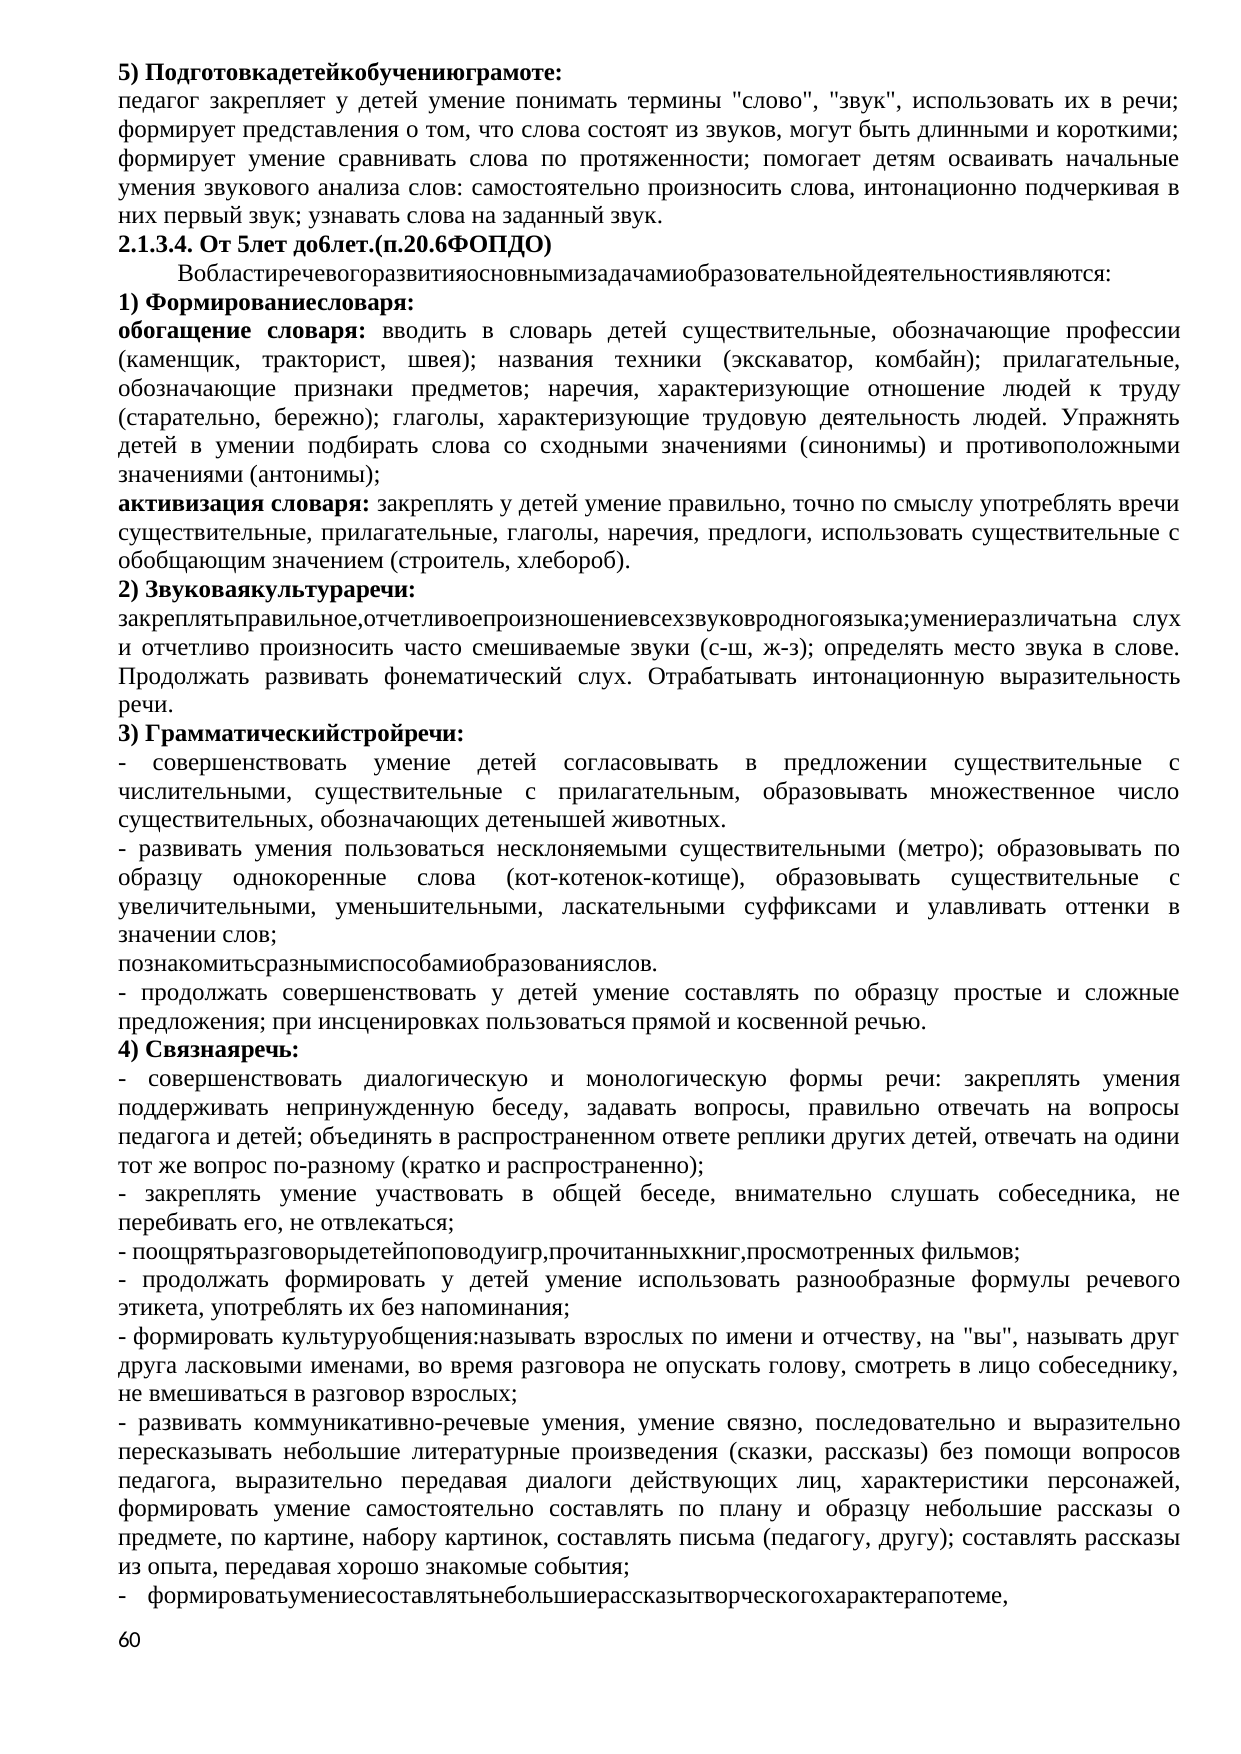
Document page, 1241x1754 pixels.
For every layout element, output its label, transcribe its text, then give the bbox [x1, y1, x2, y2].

text Вобластиречевогоразвитияосновнымизадачамиобразовательнойдеятельностиявляются: [177, 258, 1238, 287]
list продолжать совершенствовать у детей умение составлять по образцу простые и сложные предложения; при инсценировках пользоваться прямой и косвенной речью. [118, 977, 1180, 1034]
list формировать культуруобщения:называть взрослых по имени и отчеству, на "вы", называть друг друга ласковыми именами, во время разговора не опускать голову, смотреть в лицо собеседнику, не вмешиваться в разговор взрослых; [118, 1321, 1180, 1407]
subtitle 2.1.3.4. От 5лет до6лет.(п.20.6ФОПДО) [118, 229, 1238, 258]
text закреплятьправильное,отчетливоепроизношениевсехзвуковродногоязыка;умениеразличатьна слух и отчетливо произносить часто смешиваемые звуки (с-ш, ж-з); определять место звука в слове. Продолжать развивать фонематический слух. Отрабатывать интонационную выразительность речи. [118, 603, 1181, 718]
list совершенствовать умение детей согласовывать в предложении существительные с числительными, существительные с прилагательным, образовывать множественное число существительных, обозначающих детенышей животных. [118, 747, 1181, 833]
text познакомитьсразнымиспособамиобразованияслов. [118, 948, 1238, 977]
subtitle Формированиесловаря: [118, 287, 1238, 316]
list развивать умения пользоваться несклоняемыми существительными (метро); образовывать по образцу однокоренные слова (кот-котенок-котище), образовывать существительные с увеличительными, уменьшительными, ласкательными суффиксами и улавливать оттенки в значении слов; [118, 833, 1181, 948]
subtitle Связнаяречь: [118, 1035, 1238, 1063]
list формироватьумениесоставлятьнебольшиерассказытворческогохарактерапотеме, [118, 1580, 1238, 1609]
list совершенствовать диалогическую и монологическую формы речи: закреплять умения поддерживать непринужденную беседу, задавать вопросы, правильно отвечать на вопросы педагога и детей; объединять в распространенном ответе реплики других детей, отвечать на одини тот же вопрос по-разному (кратко и распространенно); [118, 1063, 1181, 1178]
subtitle Звуковаякультураречи: [118, 575, 1238, 603]
list поощрятьразговорыдетейпоповодуигр,прочитанныхкниг,просмотренных фильмов; [118, 1236, 1238, 1265]
subtitle Подготовкадетейкобучениюграмоте: [118, 57, 1238, 86]
list закреплять умение участвовать в общей беседе, внимательно слушать собеседника, не перебивать его, не отвлекаться; [118, 1178, 1181, 1236]
list развивать коммуникативно-речевые умения, умение связно, последовательно и выразительно пересказывать небольшие литературные произведения (сказки, рассказы) без помощи вопросов педагога, выразительно передавая диалоги действующих лиц, характеристики персонажей, формировать умение самостоятельно составлять по плану и образцу небольшие рассказы о предмете, по картине, набору картинок, составлять письма (педагогу, другу); составлять рассказы из опыта, передавая хорошо знакомые события; [118, 1407, 1181, 1580]
text обогащение словаря: вводить в словарь детей существительные, обозначающие профессии (каменщик, тракторист, швея); названия техники (экскаватор, комбайн); прилагательные, обозначающие признаки предметов; наречия, характеризующие отношение людей к труду (старательно, бережно); глаголы, характеризующие трудовую деятельность людей. Упражнять детей в умении подбирать слова со сходными значениями (синонимы) и противоположными значениями (антонимы); [118, 316, 1181, 488]
list продолжать формировать у детей умение использовать разнообразные формулы речевого этикета, употреблять их без напоминания; [118, 1265, 1181, 1321]
text педагог закрепляет у детей умение понимать термины "слово", "звук", использовать их в речи; формирует представления о том, что слова состоят из звуков, могут быть длинными и короткими; формирует умение сравнивать слова по протяженности; помогает детям осваивать начальные умения звукового анализа слов: самостоятельно произносить слова, интонационно подчеркивая в них первый звук; узнавать слова на заданный звук. [118, 86, 1181, 229]
subtitle Грамматическийстройречи: [118, 718, 1238, 747]
text активизация словаря: закреплять у детей умение правильно, точно по смыслу употреблять вречи существительные, прилагательные, глаголы, наречия, предлоги, использовать существительные с обобщающим значением (строитель, хлебороб). [118, 488, 1181, 574]
